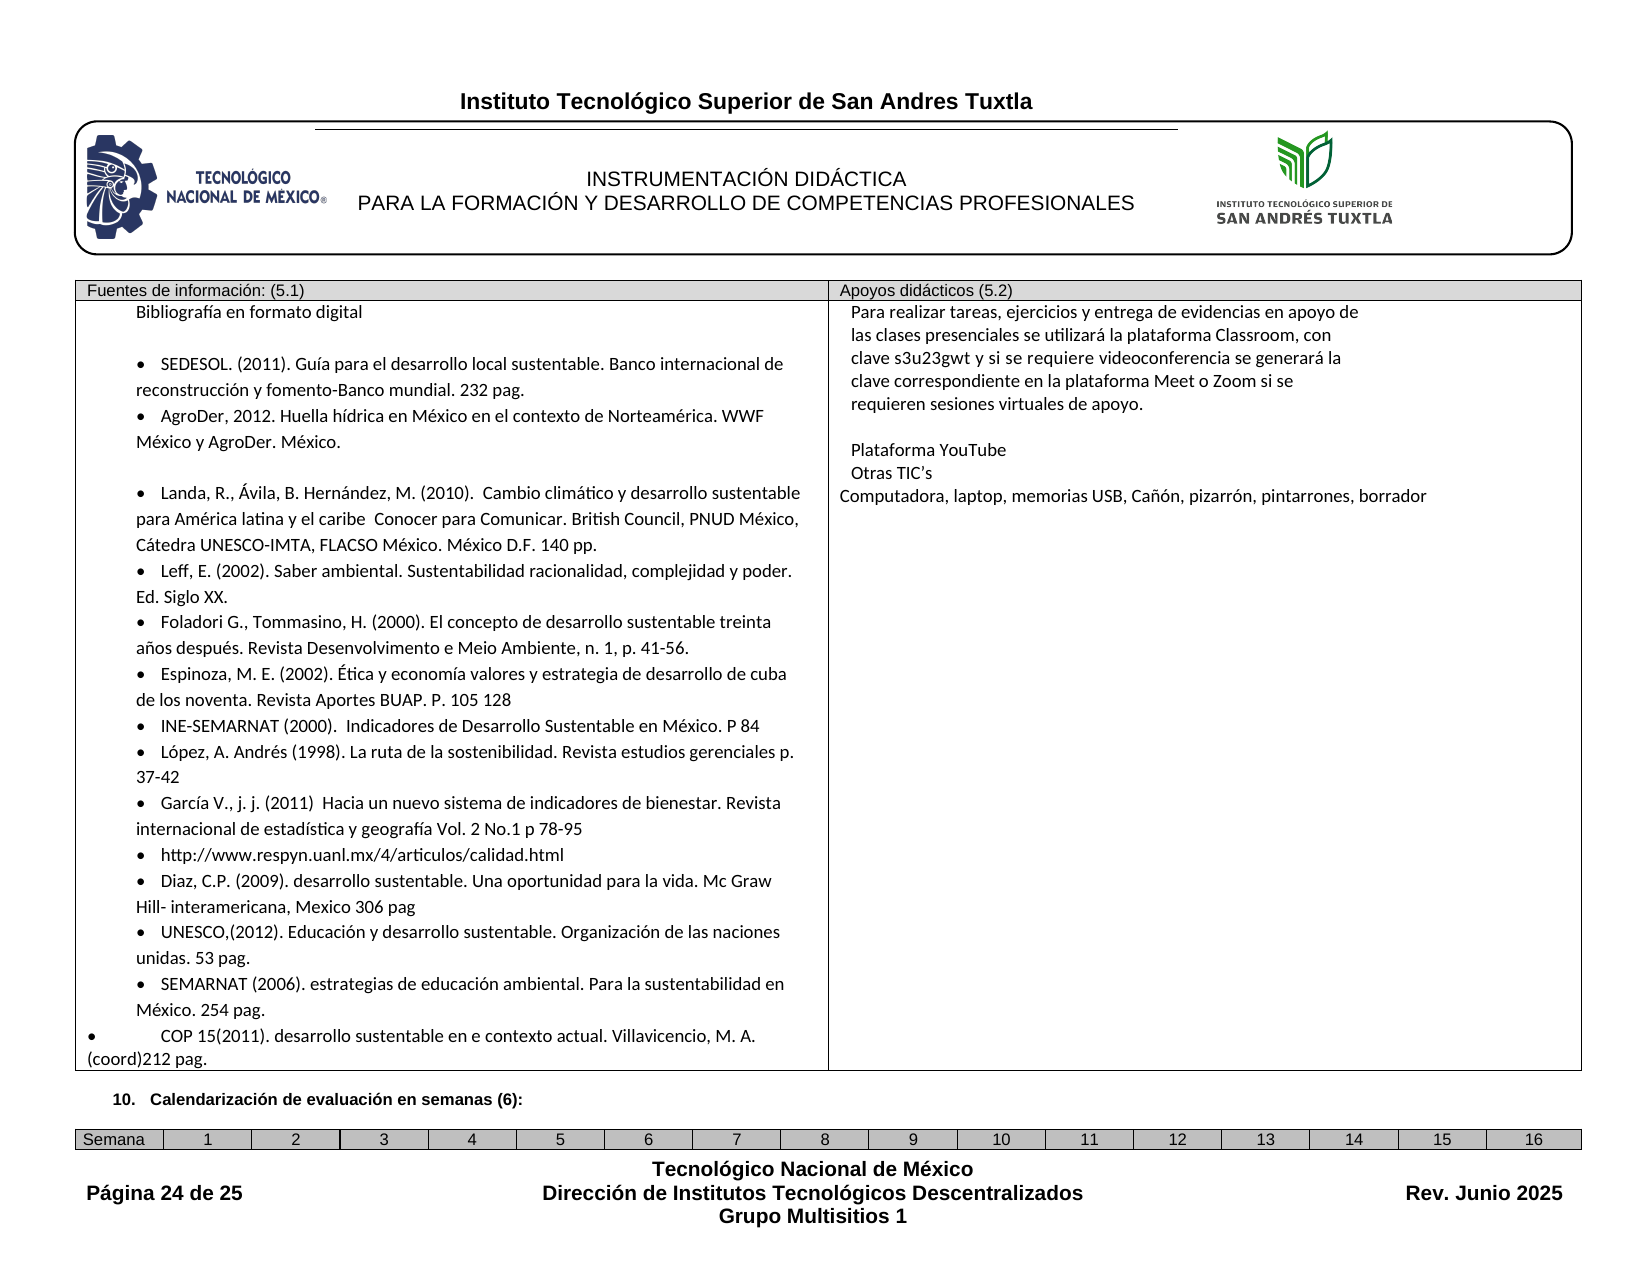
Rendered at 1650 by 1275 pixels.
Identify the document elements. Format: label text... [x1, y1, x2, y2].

table_header Apoyos didácticos (5.2) [829, 281, 1581, 300]
table_header 9 [869, 1130, 957, 1149]
table_header 14 [1310, 1130, 1398, 1149]
list Calendarización de evaluación en semanas (6): [112, 1090, 1575, 1109]
table_header 12 [1134, 1130, 1221, 1149]
table_header Fuentes de información: (5.1) [76, 281, 828, 300]
table_header 4 [429, 1130, 516, 1149]
table_header 16 [1487, 1130, 1581, 1149]
table_cell Bibliografía en formato digital • SEDESOL. (2011). Guía para el desarrollo local sustentable. Banco internacional de reconstrucción y fomento-Banco mundial. 232 pag. • AgroDer, 2012. Huella hídrica en México en el contexto de Norteamérica. WWF México y AgroDer. México. • Landa, R., Ávila, B. Hernández, M. (2010). Cambio climático y desarrollo sustentable para América latina y el caribe Conocer para Comunicar. British Council, PNUD México, Cátedra UNESCO-IMTA, FLACSO México. México D.F. 140 pp. • Leff, E. (2002). Saber ambiental. Sustentabilidad racionalidad, complejidad y poder. Ed. Siglo XX. • Foladori G., Tommasino, H. (2000). El concepto de desarrollo sustentable treinta años después. Revista Desenvolvimento e Meio Ambiente, n. 1, p. 41-56. • Espinoza, M. E. (2002). Ética y economía valores y estrategia de desarrollo de cuba de los noventa. Revista Aportes BUAP. P. 105 128 • INE-SEMARNAT (2000). Indicadores de Desarrollo Sustentable en México. P 84 • López, A. Andrés (1998). La ruta de la sostenibilidad. Revista estudios gerenciales p. 37-42 • García V., j. j. (2011) Hacia un nuevo sistema de indicadores de bienestar. Revista internacional de estadística y geografía Vol. 2 No.1 p 78-95 • http://www.respyn.uanl.mx/4/articulos/calidad.html • Diaz, C.P. (2009). desarrollo sustentable. Una oportunidad para la vida. Mc Graw Hill- interamericana, Mexico 306 pag • UNESCO,(2012). Educación y desarrollo sustentable. Organización de las naciones unidas. 53 pag. • SEMARNAT (2006). estrategias de educación ambiental. Para la sustentabilidad en México. 254 pag. • COP 15(2011). desarrollo sustentable en e contexto actual. Villavicencio, M. A. (coord)212 pag. [76, 301, 828, 1070]
table_header 3 [341, 1130, 428, 1149]
table_header 10 [958, 1130, 1045, 1149]
table_header 1 [164, 1130, 251, 1149]
table_header 13 [1222, 1130, 1309, 1149]
picture [1217, 130, 1393, 224]
table_header Semana [76, 1130, 163, 1149]
table_header 8 [781, 1130, 868, 1149]
table_cell Para realizar tareas, ejercicios y entrega de evidencias en apoyo de las clases presenciales se utilizará la plataforma Classroom, con clave s3u23gwt y si se requiere videoconferencia se generará la clave correspondiente en la plataforma Meet o Zoom si se requieren sesiones virtuales de apoyo. Plataforma YouTube Otras TIC’s Computadora, laptop, memorias USB, Cañón, pizarrón, pintarrones, borrador [829, 301, 1581, 1070]
table_header 2 [252, 1130, 339, 1149]
table_header 7 [693, 1130, 780, 1149]
table_header 15 [1399, 1130, 1486, 1149]
table_header 5 [517, 1130, 604, 1149]
table_header 11 [1046, 1130, 1133, 1149]
picture [86, 135, 327, 239]
table_header 6 [605, 1130, 692, 1149]
